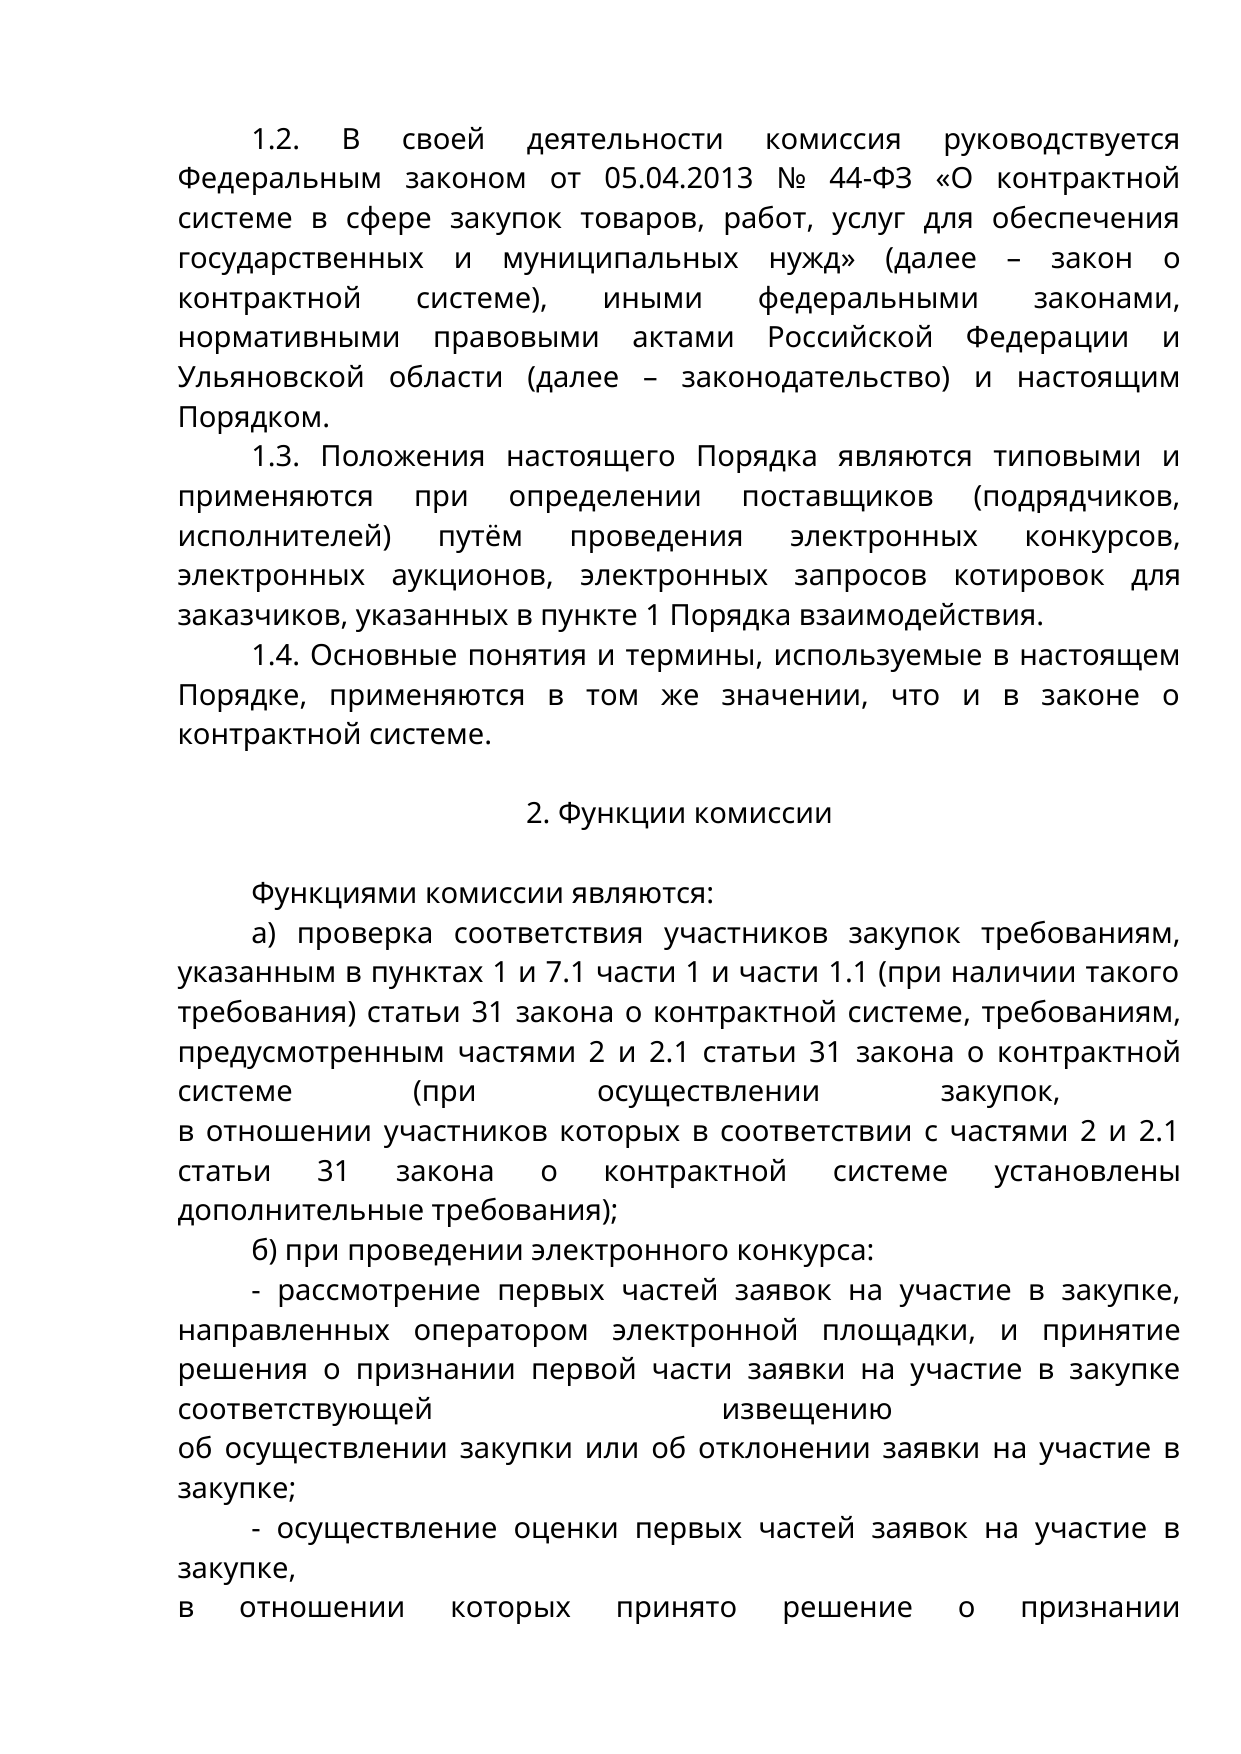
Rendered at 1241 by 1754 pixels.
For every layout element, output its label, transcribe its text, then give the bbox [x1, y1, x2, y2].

text Функциями комиссии являются: [177, 872, 1181, 912]
text 1.3. Положения настоящего Порядка являются типовыми и применяются при определении поставщиков (подрядчиков, исполнителей) путём проведения электронных конкурсов, электронных аукционов, электронных запросов котировок для заказчиков, указанных в пункте 1 Порядка взаимодействия. [177, 436, 1181, 634]
text 1.4. Основные понятия и термины, используемые в настоящем Порядке, применяются в том же значении, что и в законе о контрактной системе. [177, 634, 1181, 753]
text а) проверка соответствия участников закупок требованиям, указанным в пунктах 1 и 7.1 части 1 и части 1.1 (при наличии такого требования) статьи 31 закона о контрактной системе, требованиям, предусмотренным частями 2 и 2.1 статьи 31 закона о контрактной системе (при осуществлении закупок, в отношении участников которых в соответствии с частями 2 и 2.1 статьи 31 закона о контрактной системе установлены дополнительные требования); [177, 912, 1181, 1229]
text - рассмотрение первых частей заявок на участие в закупке, направленных оператором электронной площадки, и принятие решения о признании первой части заявки на участие в закупке соответствующей извещению об осуществлении закупки или об отклонении заявки на участие в закупке; [177, 1269, 1181, 1507]
text 2. Функции комиссии [177, 793, 1181, 832]
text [177, 1507, 1181, 1626]
text 1.2. В своей деятельности комиссия руководствуется Федеральным законом от 05.04.2013 № 44-ФЗ «О контрактной системе в сфере закупок товаров, работ, услуг для обеспечения государственных и муниципальных нужд» (далее – закон о контрактной системе), иными федеральными законами, нормативными правовыми актами Российской Федерации и Ульяновской области (далее – законодательство) и настоящим Порядком. [177, 118, 1181, 436]
text б) при проведении электронного конкурса: [177, 1229, 1181, 1269]
